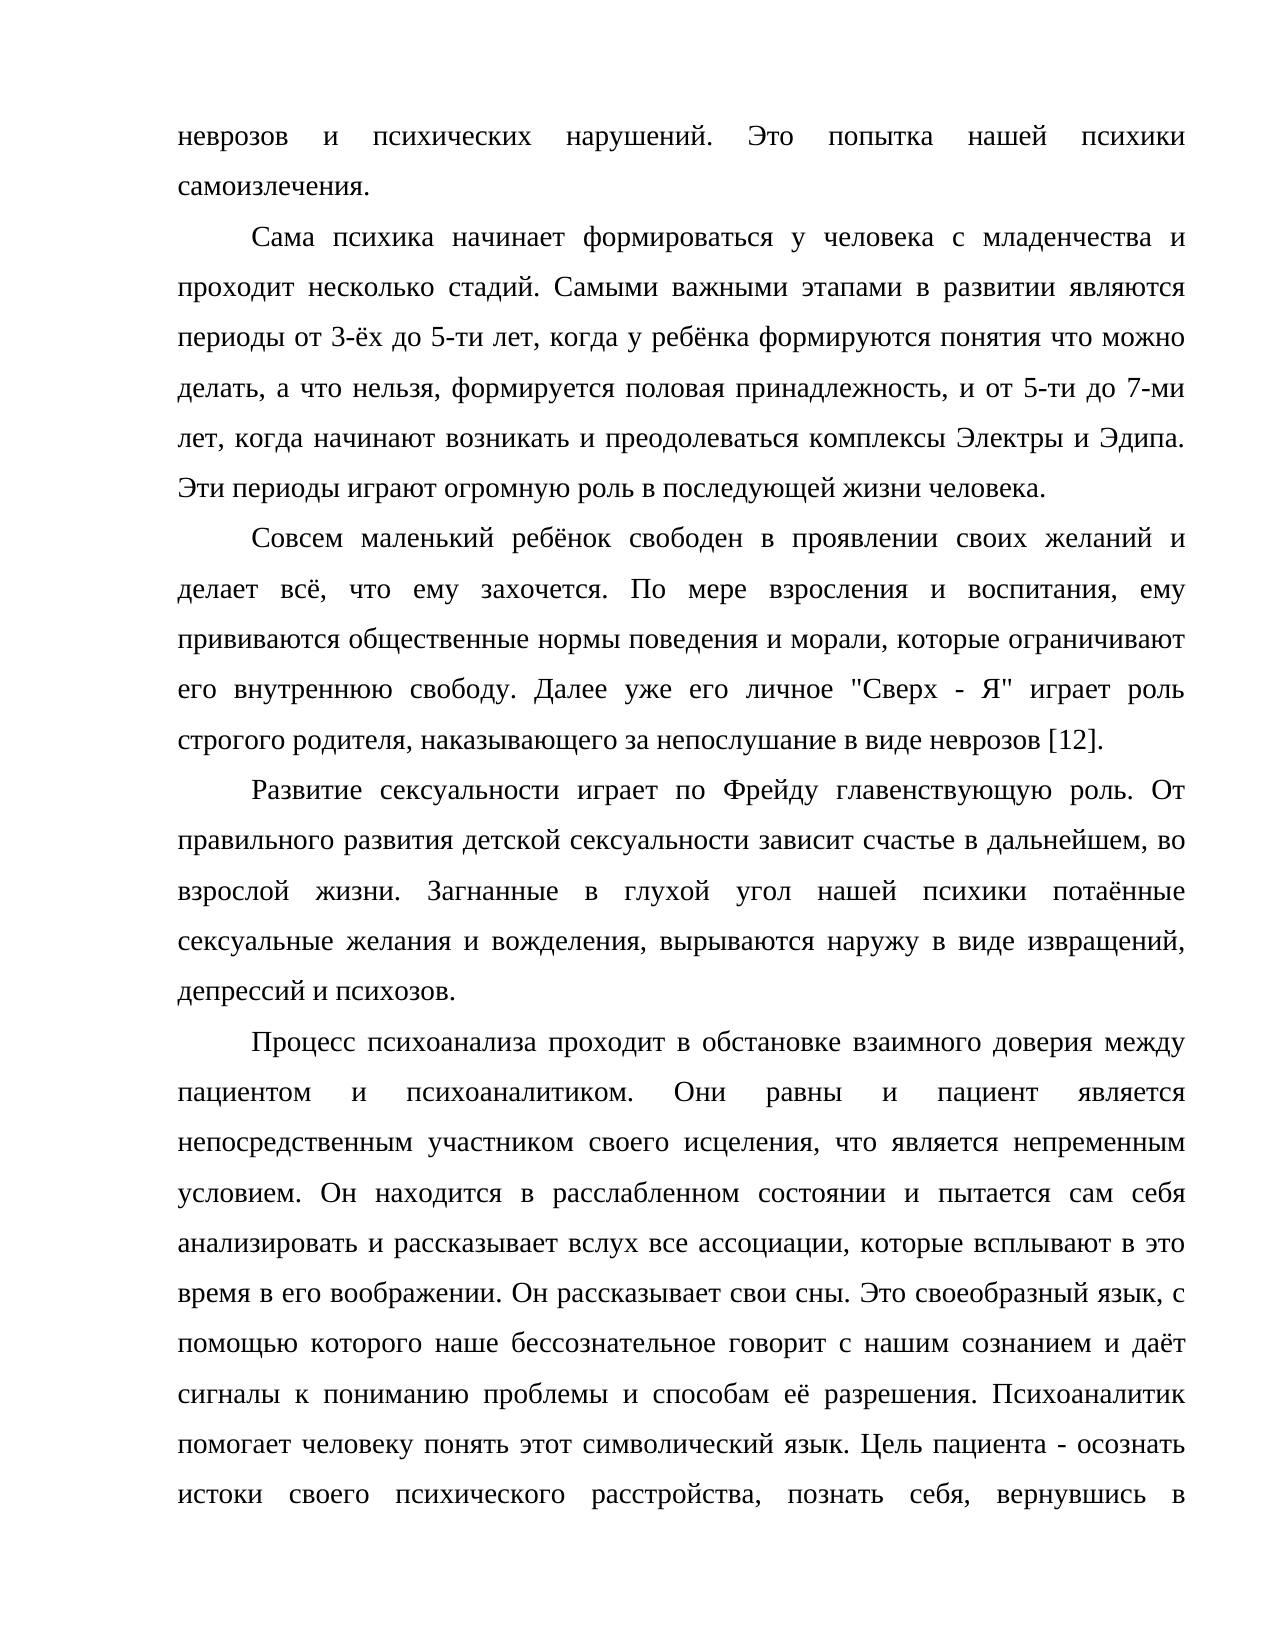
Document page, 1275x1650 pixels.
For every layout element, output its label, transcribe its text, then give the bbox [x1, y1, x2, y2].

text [177, 118, 1186, 202]
text Сама психика начинает формироваться у человека с младенчества и проходит несколько стадий. Самыми важными этапами в развитии являются периоды от 3-ёх до 5-ти лет, когда у ребёнка формируются понятия что можно делать, а что нельзя, формируется половая принадлежность, и от 5-ти до 7-ми лет, когда начинают возникать и преодолеваться комплексы Электры и Эдипа. Эти периоды играют огромную роль в последующей жизни человека. [177, 219, 1186, 504]
text Развитие сексуальности играет по Фрейду главенствующую роль. От правильного развития детской сексуальности зависит счастье в дальнейшем, во взрослой жизни. Загнанные в глухой угол нашей психики потаённые сексуальные желания и вожделения, вырываются наружу в виде извращений, депрессий и психозов. [177, 772, 1186, 1007]
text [177, 1024, 1186, 1510]
text Совсем маленький ребёнок свободен в проявлении своих желаний и делает всё, что ему захочется. По мере взросления и воспитания, ему прививаются общественные нормы поведения и морали, которые ограничивают его внутреннюю свободу. Далее уже его личное "Сверх - Я" играет роль строгого родителя, наказывающего за непослушание в виде неврозов [12]. [177, 521, 1186, 755]
